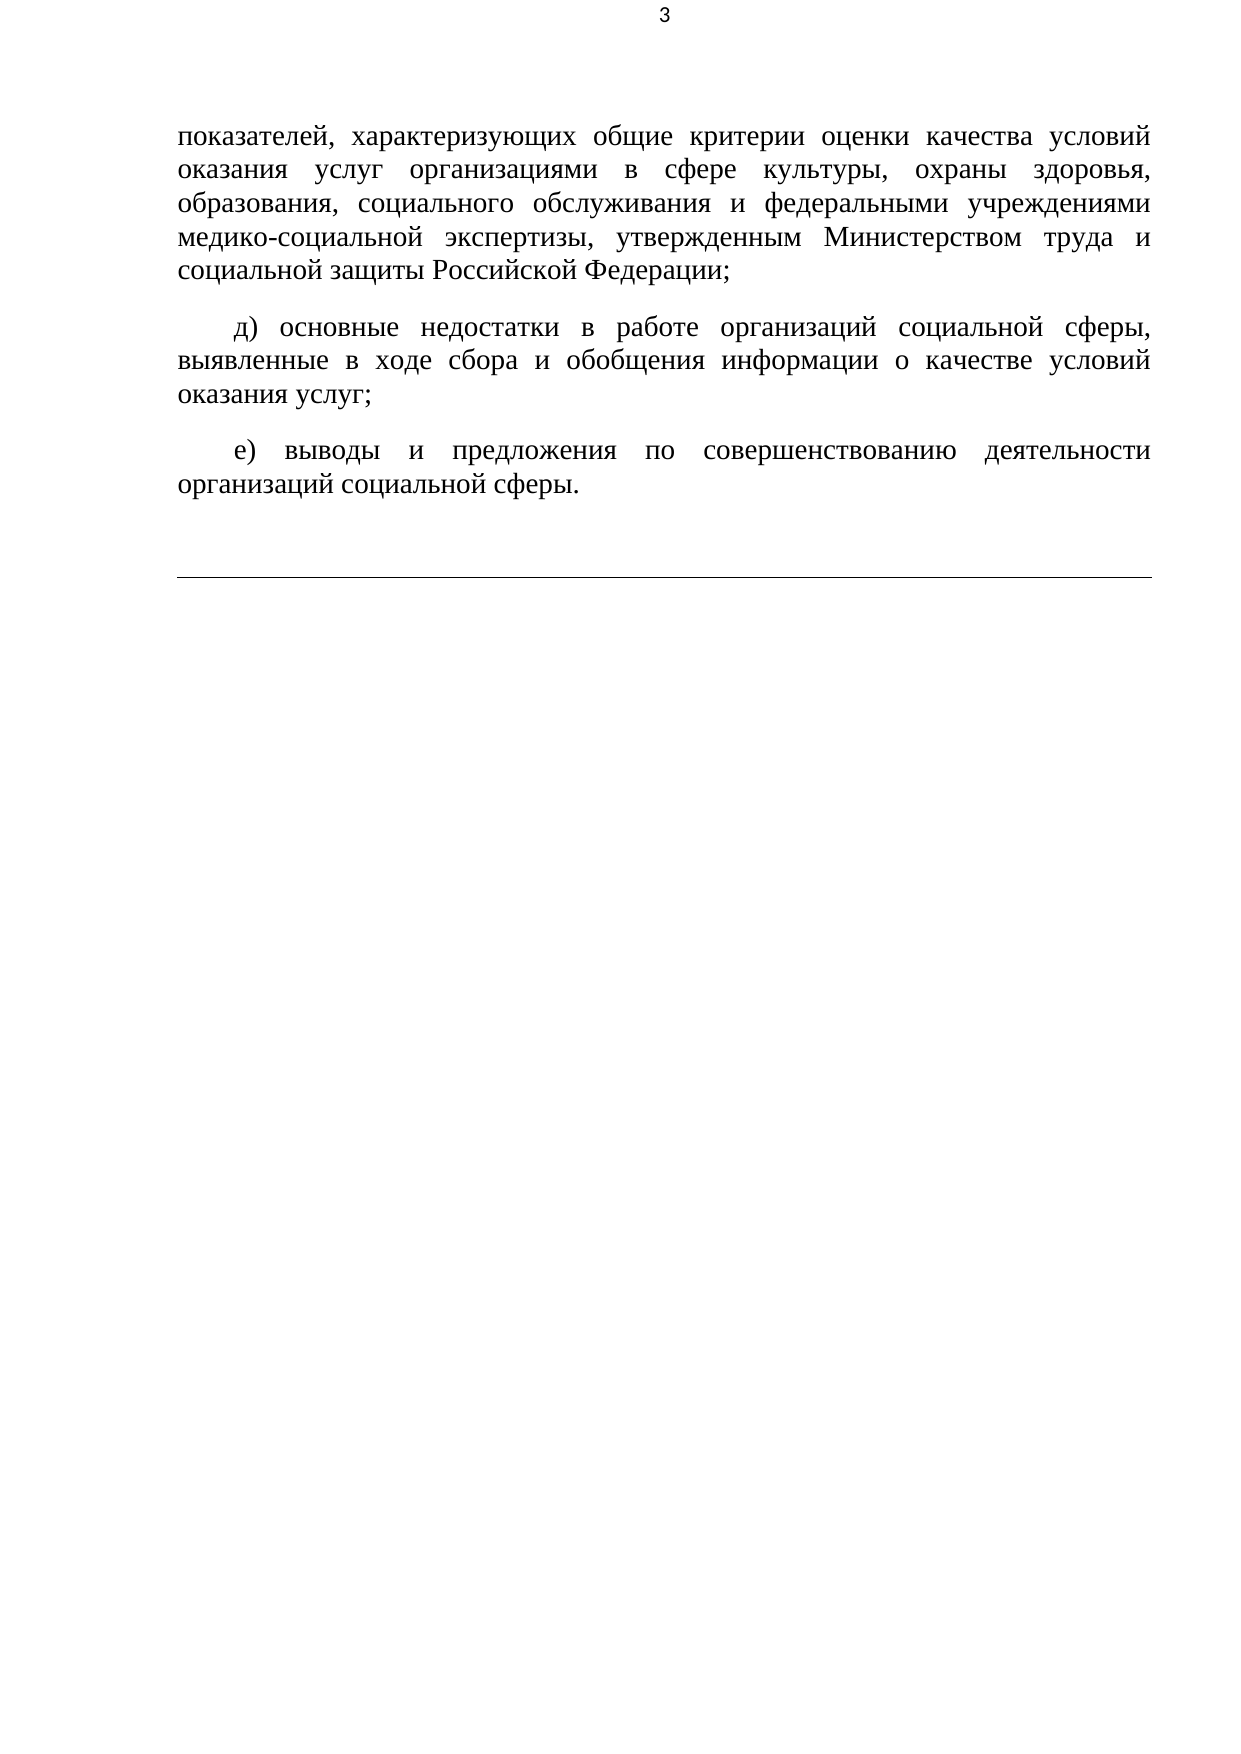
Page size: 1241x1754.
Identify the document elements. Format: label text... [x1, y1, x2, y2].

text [177, 118, 1152, 286]
text е) выводы и предложения по совершенствованию деятельности организаций социальной сферы. [177, 432, 1152, 499]
text д) основные недостатки в работе организаций социальной сферы, выявленные в ходе сбора и обобщения информации о качестве условий оказания услуг; [177, 309, 1152, 409]
